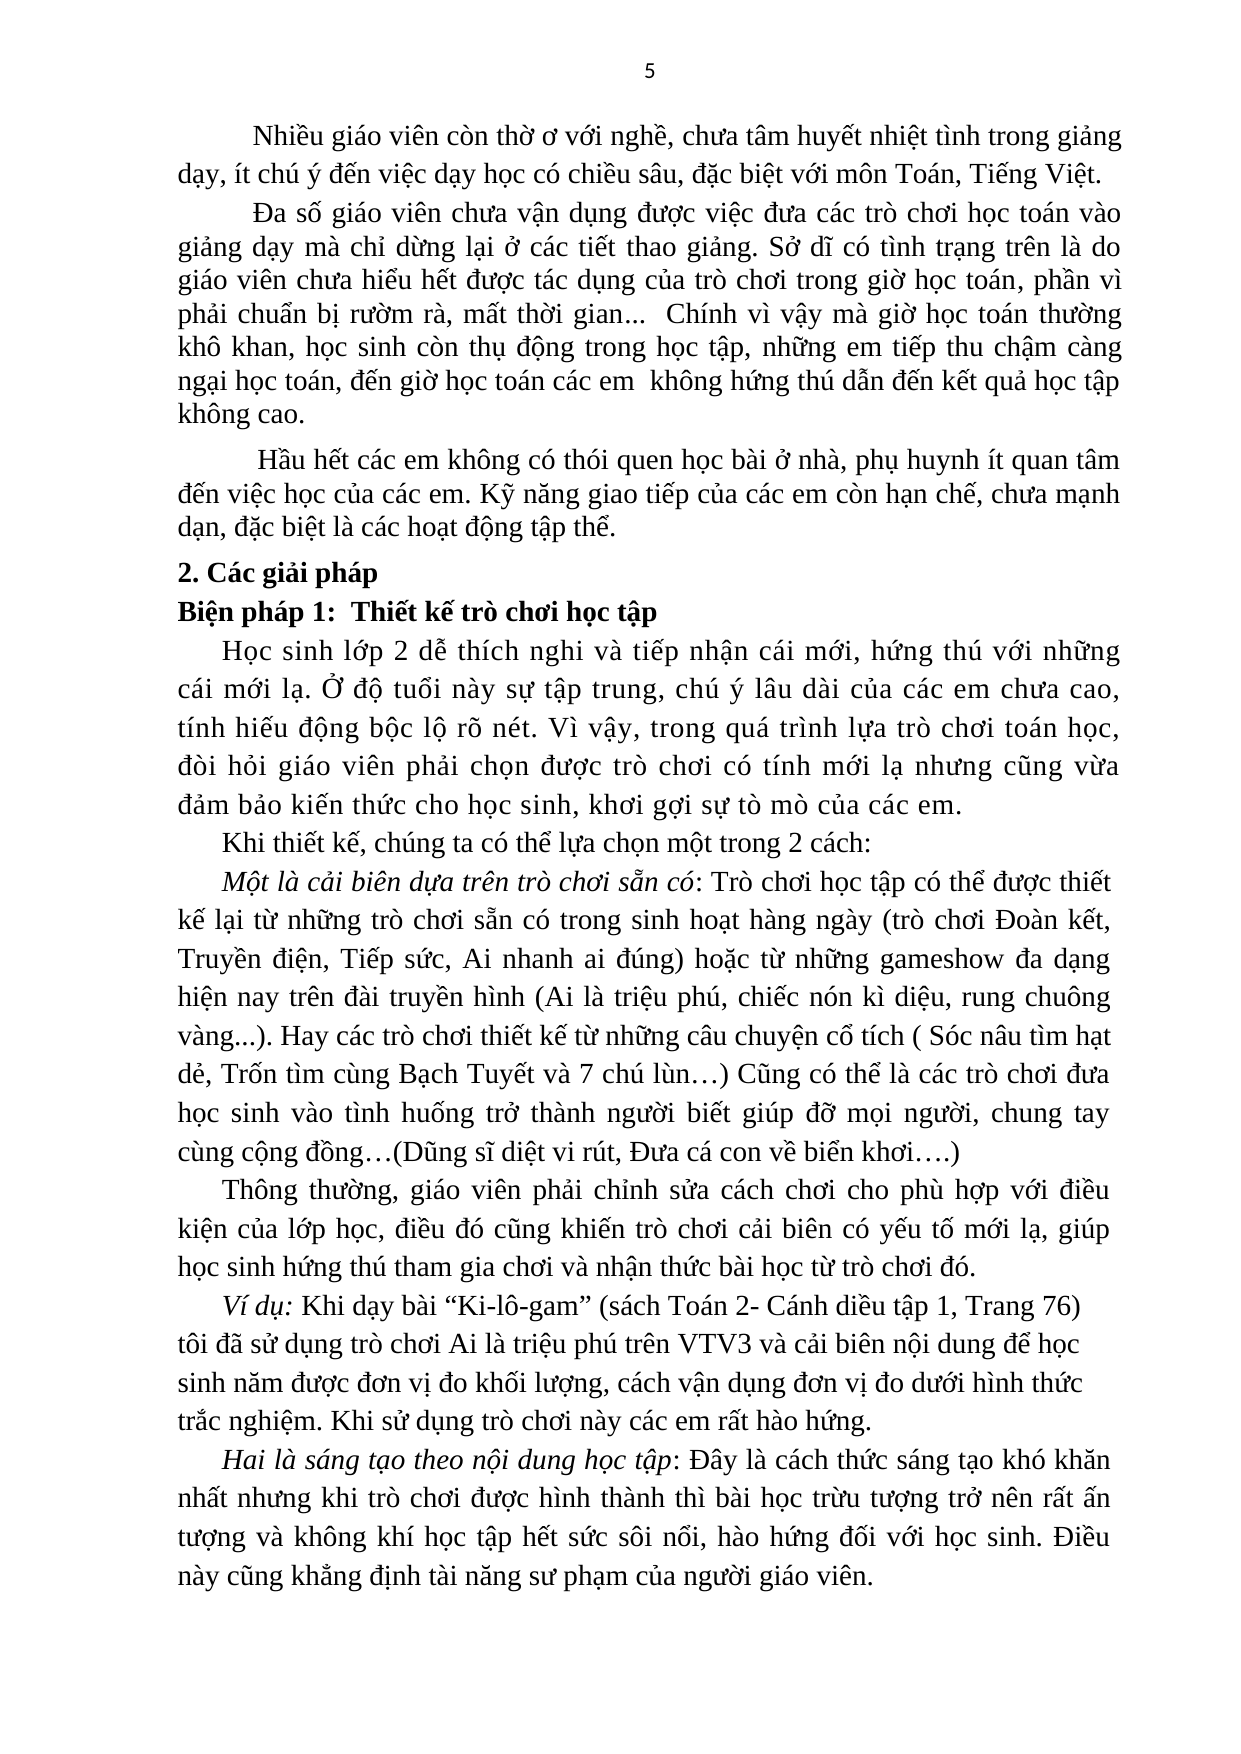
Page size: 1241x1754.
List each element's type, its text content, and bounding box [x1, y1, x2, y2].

text Một là cải biên dựa trên trò chơi sẵn có: Trò chơi học tập có thể được thiết kế lại từ những trò chơi sẵn có trong sinh hoạt hàng ngày (trò chơi Đoàn kết, Truyền điện, Tiếp sức, Ai nhanh ai đúng) hoặc từ những gameshow đa dạng hiện nay trên đài truyền hình (Ai là triệu phú, chiếc nón kì diệu, rung chuông vàng...). Hay các trò chơi thiết kế từ những câu chuyện cổ tích ( Sóc nâu tìm hạt dẻ, Trốn tìm cùng Bạch Tuyết và 7 chú lùn…) Cũng có thể là các trò chơi đưa học sinh vào tình huống trở thành người biết giúp đỡ mọi người, chung tay cùng cộng đồng…(Dũng sĩ diệt vi rút, Đưa cá con về biển khơi….) [177, 864, 1112, 1167]
text Thông thường, giáo viên phải chỉnh sửa cách chơi cho phù hợp với điều kiện của lớp học, điều đó cũng khiến trò chơi cải biên có yếu tố mới lạ, giúp học sinh hứng thú tham gia chơi và nhận thức bài học từ trò chơi đó. [177, 1172, 1112, 1283]
text Hầu hết các em không có thói quen học bài ở nhà, phụ huynh ít quan tâm đến việc học của các em. Kỹ năng giao tiếp của các em còn hạn chế, chưa mạnh dạn, đặc biệt là các hoạt động tập thể. [177, 442, 1122, 543]
text 2. Các giải pháp [177, 556, 1122, 589]
text Đa số giáo viên chưa vận dụng được việc đưa các trò chơi học toán vào giảng dạy mà chỉ dừng lại ở các tiết thao giảng. Sở dĩ có tình trạng trên là do giáo viên chưa hiểu hết được tác dụng của trò chơi trong giờ học toán, phần vì phải chuẩn bị rườm rà, mất thời gian... Chính vì vậy mà giờ học toán thường khô khan, học sinh còn thụ động trong học tập, những em tiếp thu chậm càng ngại học toán, đến giờ học toán các em không hứng thú dẫn đến kết quả học tập không cao. [177, 195, 1122, 430]
text Khi thiết kế, chúng ta có thể lựa chọn một trong 2 cách: [177, 825, 1112, 859]
text Học sinh lớp 2 dễ thích nghi và tiếp nhận cái mới, hứng thú với những cái mới lạ. Ở độ tuổi này sự tập trung, chú ý lâu dài của các em chưa cao, tính hiếu động bộc lộ rõ nét. Vì vậy, trong quá trình lựa trò chơi toán học, đòi hỏi giáo viên phải chọn được trò chơi có tính mới lạ nhưng cũng vừa đảm bảo kiến thức cho học sinh, khơi gợi sự tò mò của các em. [177, 782, 1122, 820]
text Biện pháp 1: Thiết kế trò chơi học tập [177, 594, 1122, 628]
text Hai là sáng tạo theo nội dung học tập: Đây là cách thức sáng tạo khó khăn nhất nhưng khi trò chơi được hình thành thì bài học trừu tượng trở nên rất ấn tượng và không khí học tập hết sức sôi nổi, hào hứng đối với học sinh. Điều này cũng khẳng định tài năng sư phạm của người giáo viên. [177, 1442, 1112, 1591]
text Học sinh lớp 2 dễ thích nghi và tiếp nhận cái mới, hứng thú với những cái mới lạ. Ở độ tuổi này sự tập trung, chú ý lâu dài của các em chưa cao, tính hiếu động bộc lộ rõ nét. Vì vậy, trong quá trình lựa trò chơi toán học, đòi hỏi giáo viên phải chọn được trò chơi có tính mới lạ nhưng cũng vừa đảm bảo kiến thức cho học sinh, khơi gợi sự tò mò của các em. [177, 633, 1122, 710]
text Ví dụ: Khi dạy bài “Ki-lô-gam” (sách Toán 2- Cánh diều tập 1, Trang 76) tôi đã sử dụng trò chơi Ai là triệu phú trên VTV3 và cải biên nội dung để học sinh năm được đơn vị đo khối lượng, cách vận dụng đơn vị đo dưới hình thức trắc nghiệm. Khi sử dụng trò chơi này các em rất hào hứng. [177, 1288, 1112, 1437]
text Nhiều giáo viên còn thờ ơ với nghề, chưa tâm huyết nhiệt tình trong giảng dạy, ít chú ý đến việc dạy học có chiều sâu, đặc biệt với môn Toán, Tiếng Việt. [177, 118, 1122, 190]
